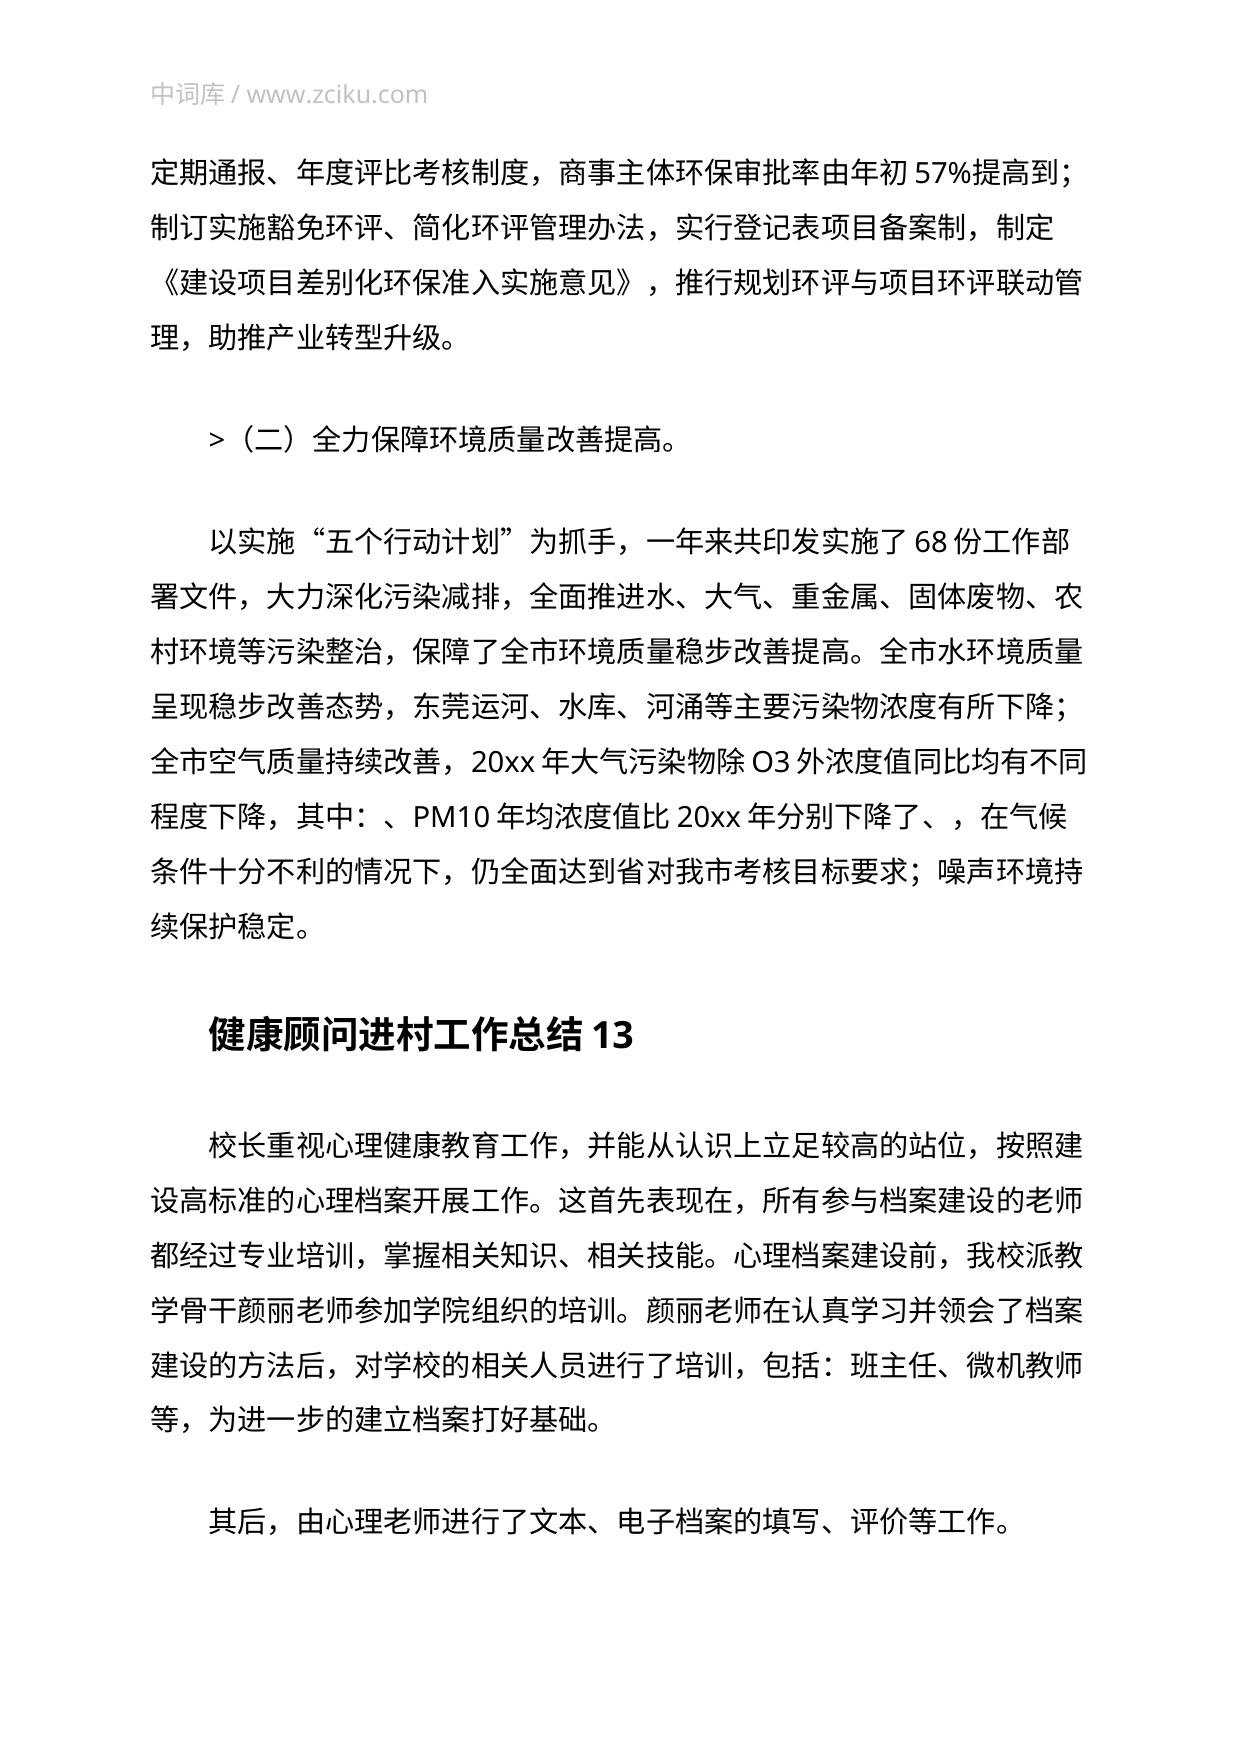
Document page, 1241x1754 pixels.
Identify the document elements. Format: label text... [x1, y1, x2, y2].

text 其后，由心理老师进行了文本、电子档案的填写、评价等工作。 [150, 1499, 1090, 1541]
text 以实施“五个行动计划”为抓手，一年来共印发实施了68份工作部署文件，大力深化污染减排，全面推进水、大气、重金属、固体废物、农村环境等污染整治，保障了全市环境质量稳步改善提高。全市水环境质量呈现稳步改善态势，东莞运河、水库、河涌等主要污染物浓度有所下降；全市空气质量持续改善，20xx年大气污染物除O3外浓度值同比均有不同程度下降，其中：、PM10年均浓度值比20xx年分别下降了、，在气候条件十分不利的情况下，仍全面达到省对我市考核目标要求；噪声环境持续保护稳定。 [150, 518, 1090, 945]
text 健康顾问进村工作总结13 [150, 1005, 1090, 1059]
text 校长重视心理健康教育工作，并能从认识上立足较高的站位，按照建设高标准的心理档案开展工作。这首先表现在，所有参与档案建设的老师都经过专业培训，掌握相关知识、相关技能。心理档案建设前，我校派教学骨干颜丽老师参加学院组织的培训。颜丽老师在认真学习并领会了档案建设的方法后，对学校的相关人员进行了培训，包括：班主任、微机教师等，为进一步的建立档案打好基础。 [150, 1122, 1090, 1439]
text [150, 150, 1090, 357]
text >（二）全力保障环境质量改善提高。 [150, 417, 1090, 459]
